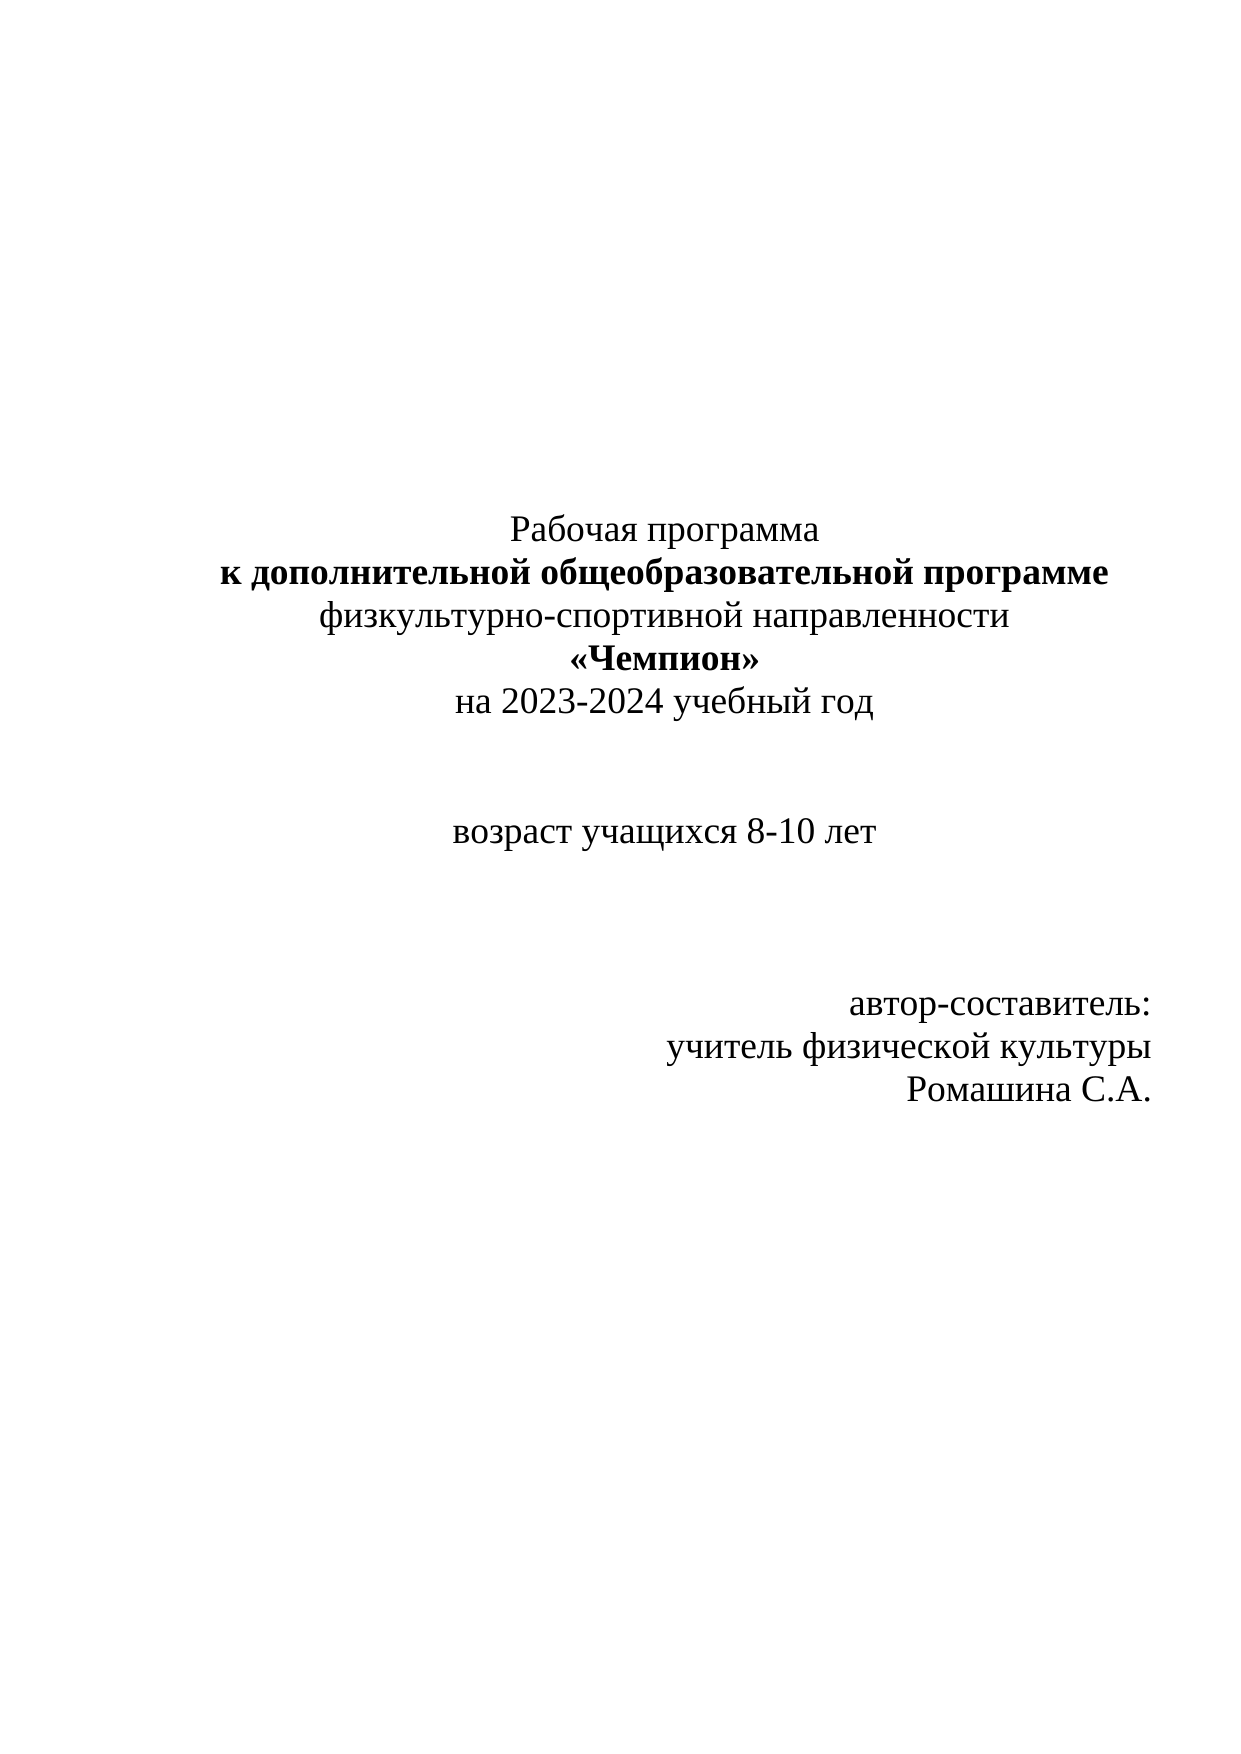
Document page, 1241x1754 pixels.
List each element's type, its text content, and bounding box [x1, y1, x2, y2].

text «Чемпион» [177, 636, 1152, 679]
text к дополнительной общеобразовательной программе [177, 549, 1152, 592]
text автор-составитель: [177, 981, 1152, 1024]
text Рабочая программа [177, 506, 1152, 549]
text физкультурно-спортивной направленности [177, 592, 1152, 636]
text Ромашина С.А. [177, 1067, 1152, 1110]
text учитель физической культуры [177, 1024, 1152, 1067]
text на 2023-2024 учебный год [177, 679, 1152, 722]
text возраст учащихся 8-10 лет [177, 808, 1152, 851]
